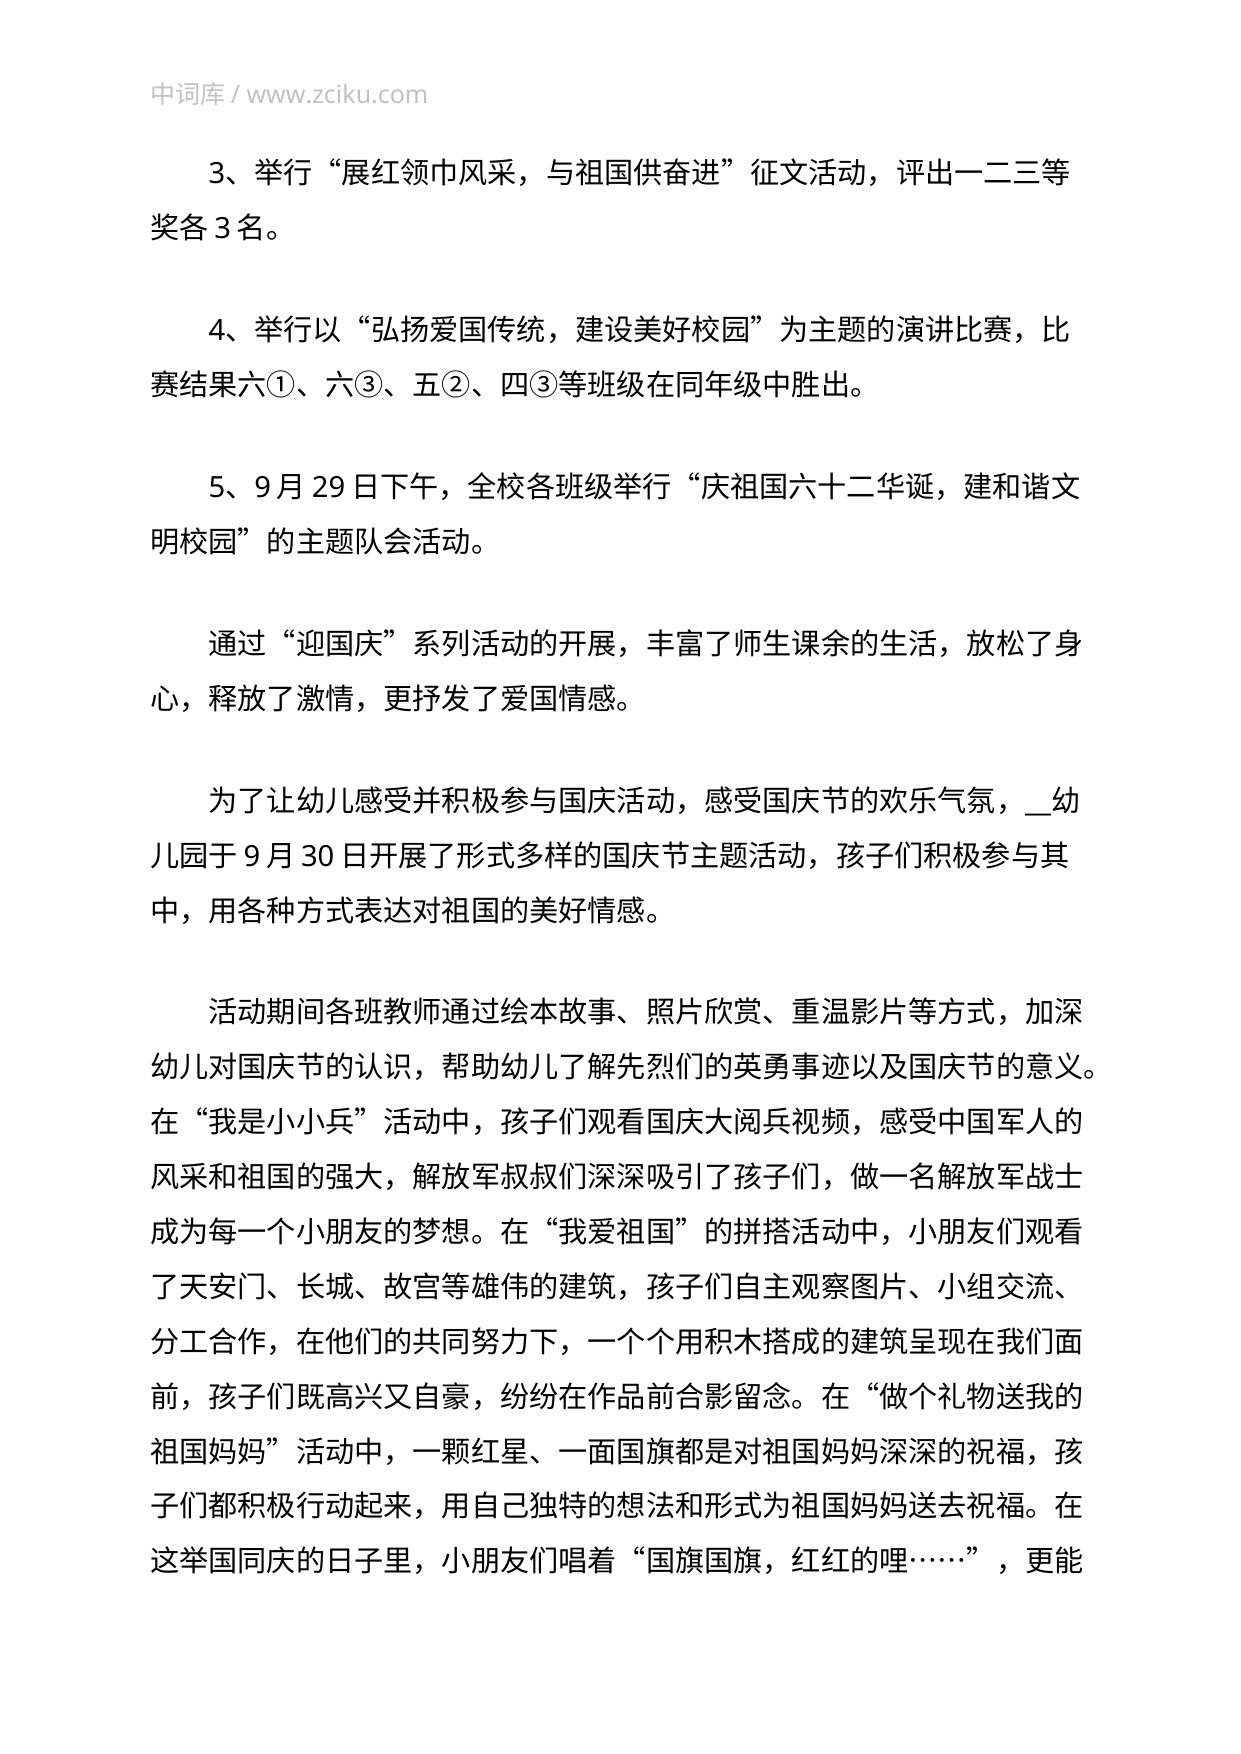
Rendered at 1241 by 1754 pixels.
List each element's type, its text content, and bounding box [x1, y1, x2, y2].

text 通过“迎国庆”系列活动的开展，丰富了师生课余的生活，放松了身心，释放了激情，更抒发了爱国情感。 [150, 621, 1090, 718]
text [150, 989, 1090, 1580]
text 4、举行以“弘扬爱国传统，建设美好校园”为主题的演讲比赛，比赛结果六①、六③、五②、四③等班级在同年级中胜出。 [150, 307, 1090, 404]
text 5、9月29日下午，全校各班级举行“庆祖国六十二华诞，建和谐文明校园”的主题队会活动。 [150, 464, 1090, 561]
text 3、举行“展红领巾风采，与祖国供奋进”征文活动，评出一二三等奖各3名。 [150, 150, 1090, 247]
text 为了让幼儿感受并积极参与国庆活动，感受国庆节的欢乐气氛，__幼儿园于9月30日开展了形式多样的国庆节主题活动，孩子们积极参与其中，用各种方式表达对祖国的美好情感。 [150, 777, 1090, 929]
